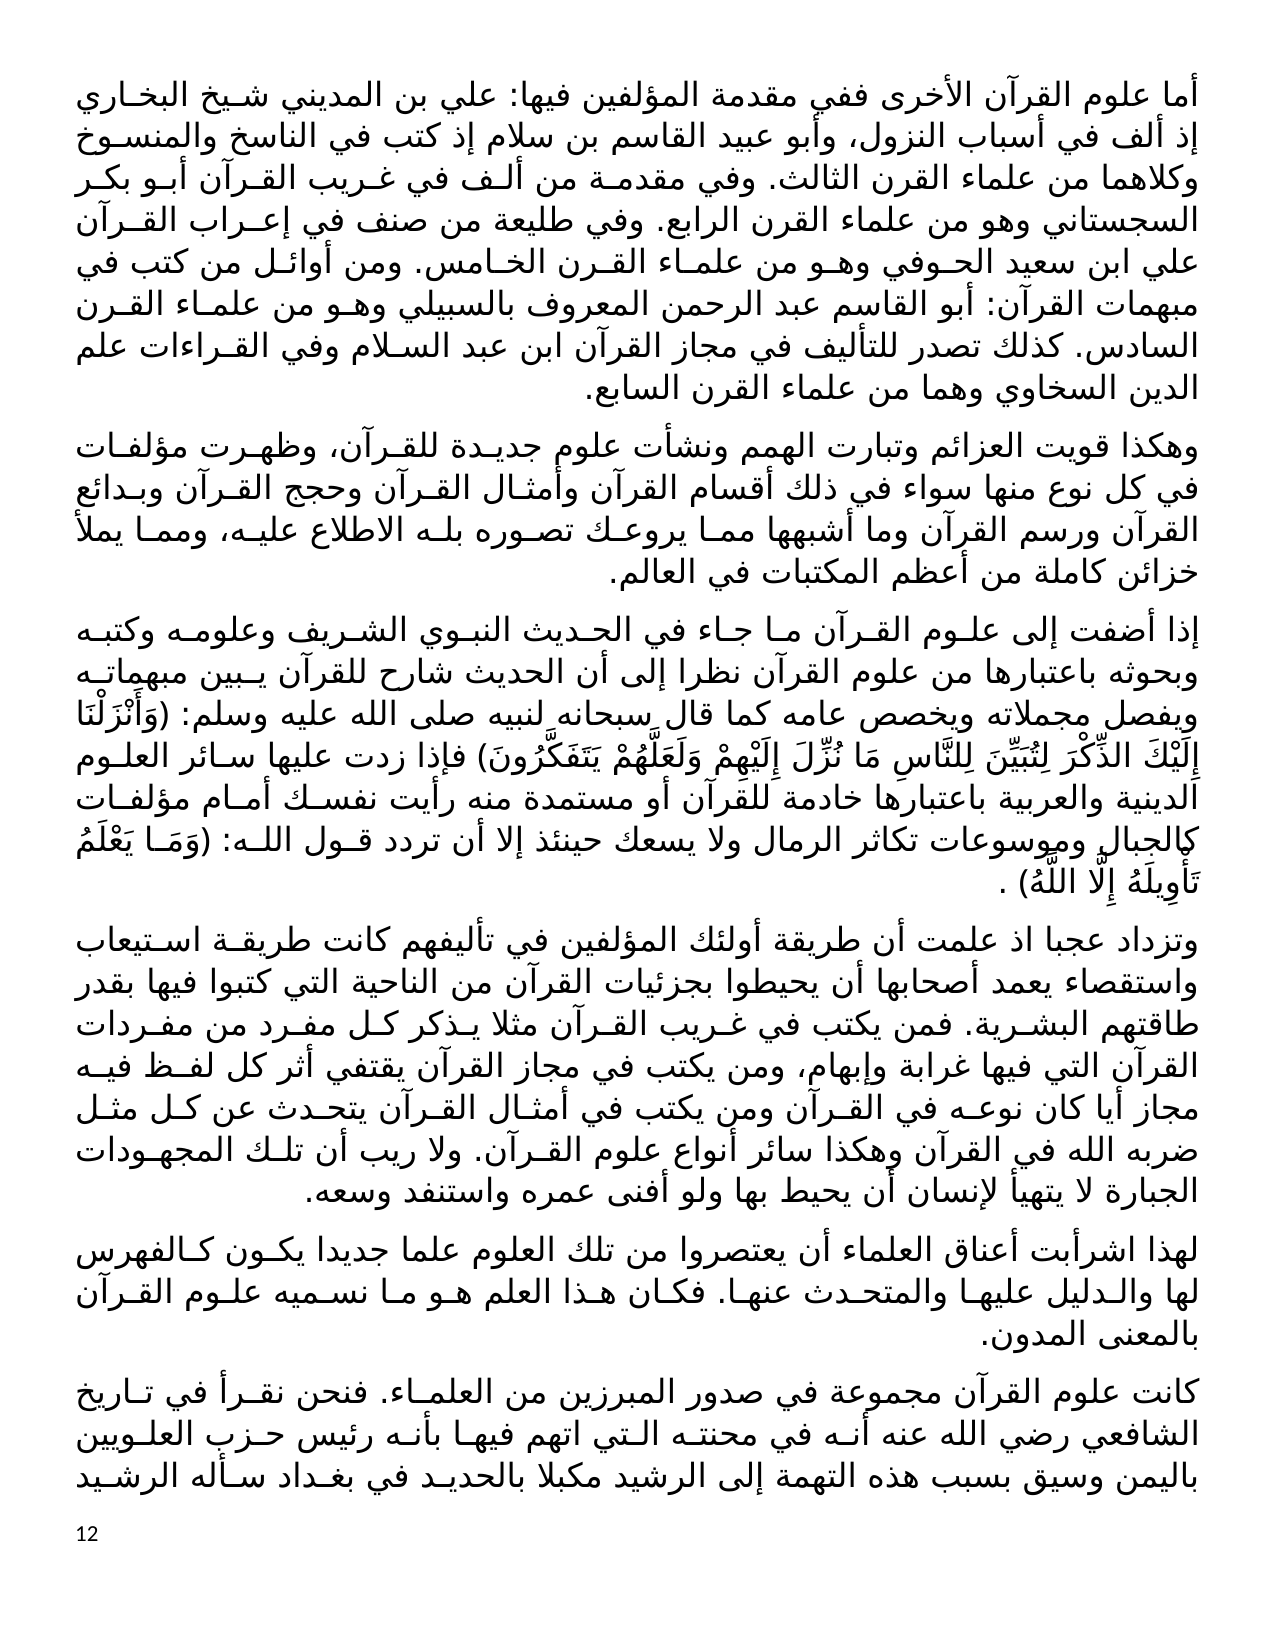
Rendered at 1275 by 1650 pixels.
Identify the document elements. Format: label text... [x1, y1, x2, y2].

text لهذا اشرأبت أعناق العلماء أن يعتصروا من تلك العلوم علما جديدا يكون كالفهرس لها والدليل عليها والمتحدث عنها. فكان هذا العلم هو ما نسميه علوم القرآن بالمعنى المدون. [75, 1230, 1200, 1353]
text أما علوم القرآن الأخرى ففي مقدمة المؤلفين فيها: علي بن المديني شيخ البخاري إذ ألف في أسباب النزول، وأبو عبيد القاسم بن سلام إذ كتب في الناسخ والمنسوخ وكلاهما من علماء القرن الثالث. وفي مقدمة من ألف في غريب القرآن أبو بكر السجستاني وهو من علماء القرن الرابع. وفي طليعة من صنف في إعراب القرآن علي ابن سعيد الحوفي وهو من علماء القرن الخامس. ومن أوائل من كتب في مبهمات القرآن: أبو القاسم عبد الرحمن المعروف بالسبيلي وهو من علماء القرن السادس. كذلك تصدر للتأليف في مجاز القرآن ابن عبد السلام وفي القراءات علم الدين السخاوي وهما من علماء القرن السابع. [75, 75, 1200, 407]
text إذا أضفت إلى علوم القرآن ما جاء في الحديث النبوي الشريف وعلومه وكتبه وبحوثه باعتبارها من علوم القرآن نظرا إلى أن الحديث شارح للقرآن يبين مبهماته ويفصل مجملاته ويخصص عامه كما قال سبحانه لنبيه صلى الله عليه وسلم: ﴿وَأَنْزَلْنَا إِلَيْكَ الذِّكْرَ لِتُبَيِّنَ لِلنَّاسِ مَا نُزِّلَ إِلَيْهِمْ وَلَعَلَّهُمْ يَتَفَكَّرُونَ﴾ فإذا زدت عليها سائر العلوم الدينية والعربية باعتبارها خادمة للقرآن أو مستمدة منه رأيت نفسك أمام مؤلفات كالجبال وموسوعات تكاثر الرمال ولا يسعك حينئذ إلا أن تردد قول الله: ﴿وَمَا يَعْلَمُ تَأْوِيلَهُ إِلَّا اللَّهُ﴾ . [75, 611, 1200, 901]
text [75, 1373, 1200, 1495]
text وتزداد عجبا اذ علمت أن طريقة أولئك المؤلفين في تأليفهم كانت طريقة استيعاب واستقصاء يعمد أصحابها أن يحيطوا بجزئيات القرآن من الناحية التي كتبوا فيها بقدر طاقتهم البشرية. فمن يكتب في غريب القرآن مثلا يذكر كل مفرد من مفردات القرآن التي فيها غرابة وإبهام، ومن يكتب في مجاز القرآن يقتفي أثر كل لفظ فيه مجاز أيا كان نوعه في القرآن ومن يكتب في أمثال القرآن يتحدث عن كل مثل ضربه الله في القرآن وهكذا سائر أنواع علوم القرآن. ولا ريب أن تلك المجهودات الجبارة لا يتهيأ لإنسان أن يحيط بها ولو أفنى عمره واستنفد وسعه. [75, 921, 1200, 1211]
text وهكذا قويت العزائم وتبارت الهمم ونشأت علوم جديدة للقرآن، وظهرت مؤلفات في كل نوع منها سواء في ذلك أقسام القرآن وأمثال القرآن وحجج القرآن وبدائع القرآن ورسم القرآن وما أشبهها مما يروعك تصوره بله الاطلاع عليه، ومما يملأ خزائن كاملة من أعظم المكتبات في العالم. [75, 427, 1200, 591]
